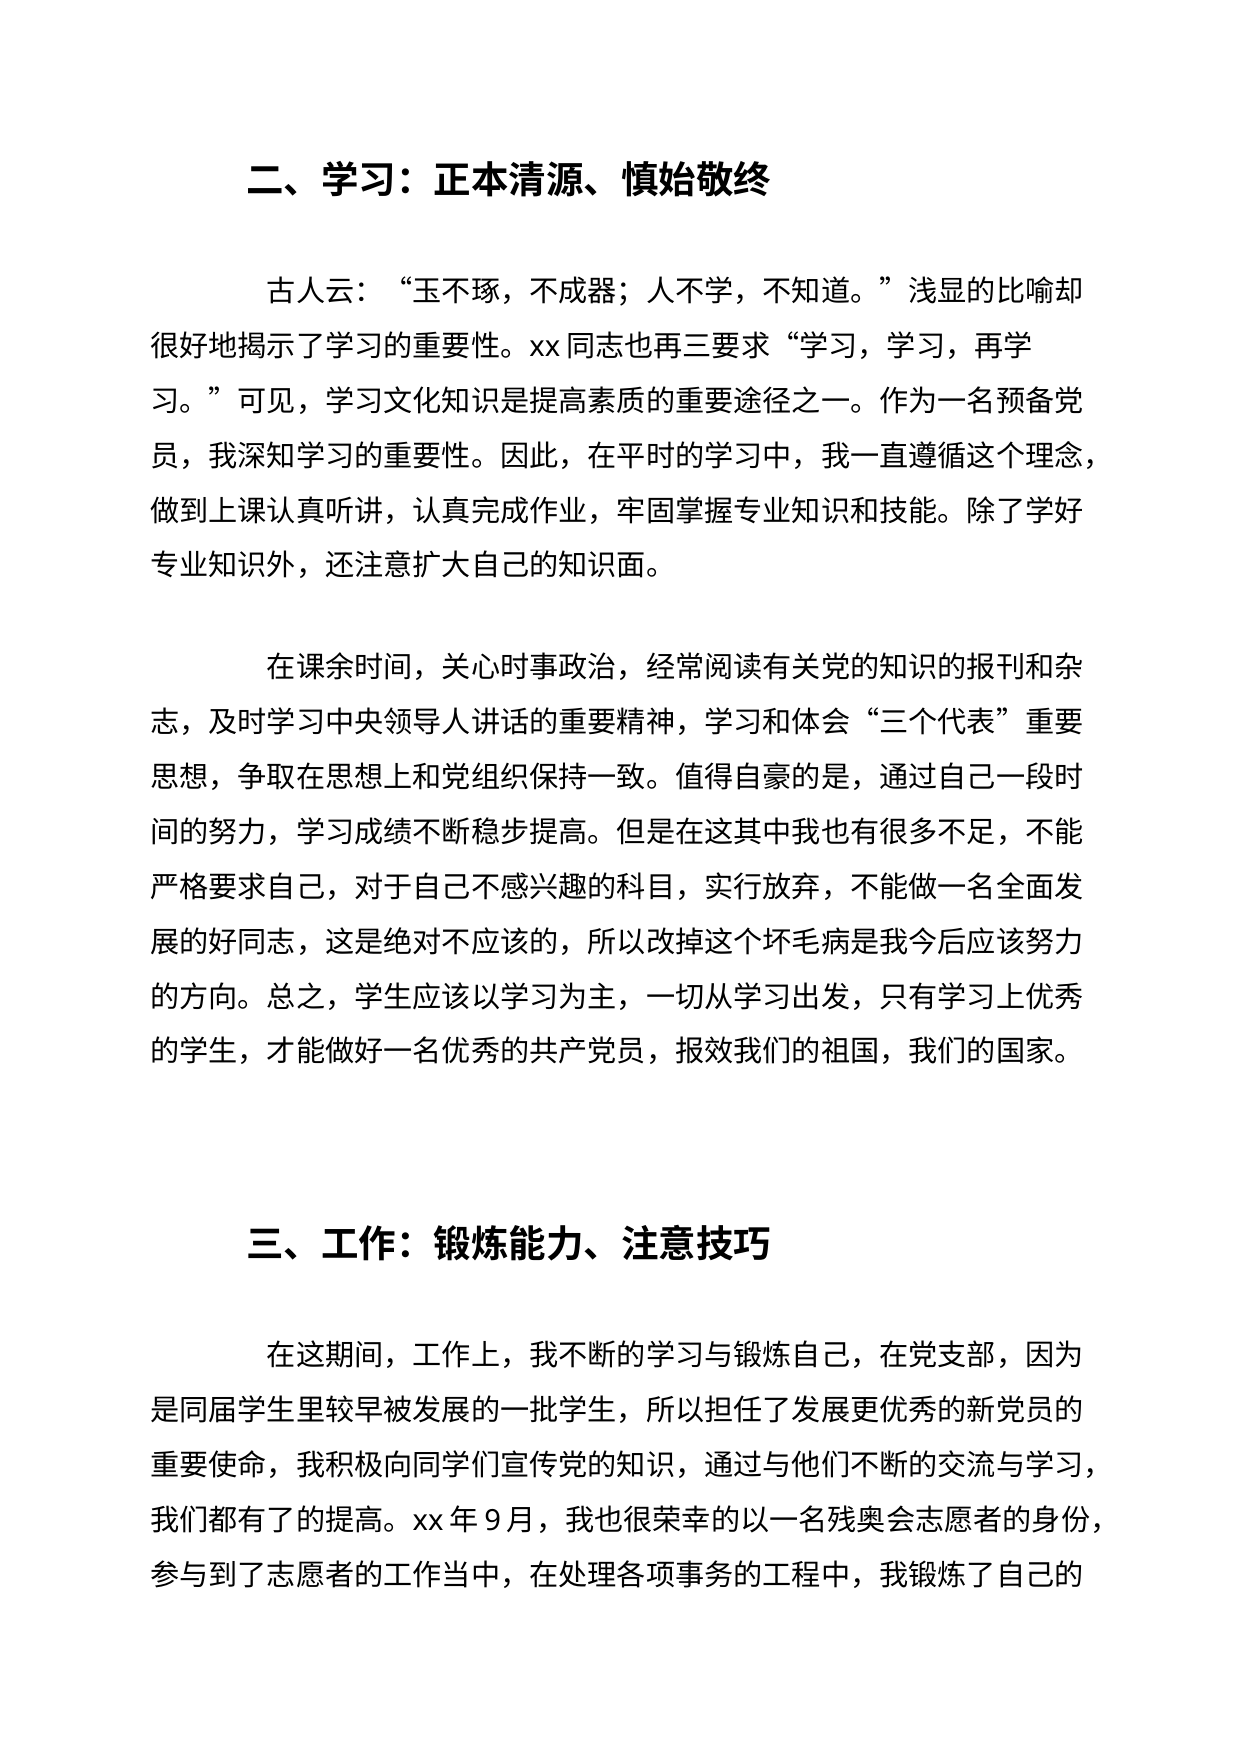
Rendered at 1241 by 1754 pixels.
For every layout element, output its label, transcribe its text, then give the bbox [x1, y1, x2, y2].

text 在课余时间，关心时事政治，经常阅读有关党的知识的报刊和杂志，及时学习中央领导人讲话的重要精神，学习和体会“三个代表”重要思想，争取在思想上和党组织保持一致。值得自豪的是，通过自己一段时间的努力，学习成绩不断稳步提高。但是在这其中我也有很多不足，不能严格要求自己，对于自己不感兴趣的科目，实行放弃，不能做一名全面发展的好同志，这是绝对不应该的，所以改掉这个坏毛病是我今后应该努力的方向。总之，学生应该以学习为主，一切从学习出发，只有学习上优秀的学生，才能做好一名优秀的共产党员，报效我们的祖国，我们的国家。 [150, 644, 1090, 1070]
text 三、工作：锻炼能力、注意技巧 [150, 1214, 1090, 1268]
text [150, 1331, 1090, 1593]
text 古人云：“玉不琢，不成器；人不学，不知道。”浅显的比喻却很好地揭示了学习的重要性。xx同志也再三要求“学习，学习，再学习。”可见，学习文化知识是提高素质的重要途径之一。作为一名预备党员，我深知学习的重要性。因此，在平时的学习中，我一直遵循这个理念，做到上课认真听讲，认真完成作业，牢固掌握专业知识和技能。除了学好专业知识外，还注意扩大自己的知识面。 [150, 267, 1090, 584]
text 二、学习：正本清源、慎始敬终 [150, 150, 1090, 204]
